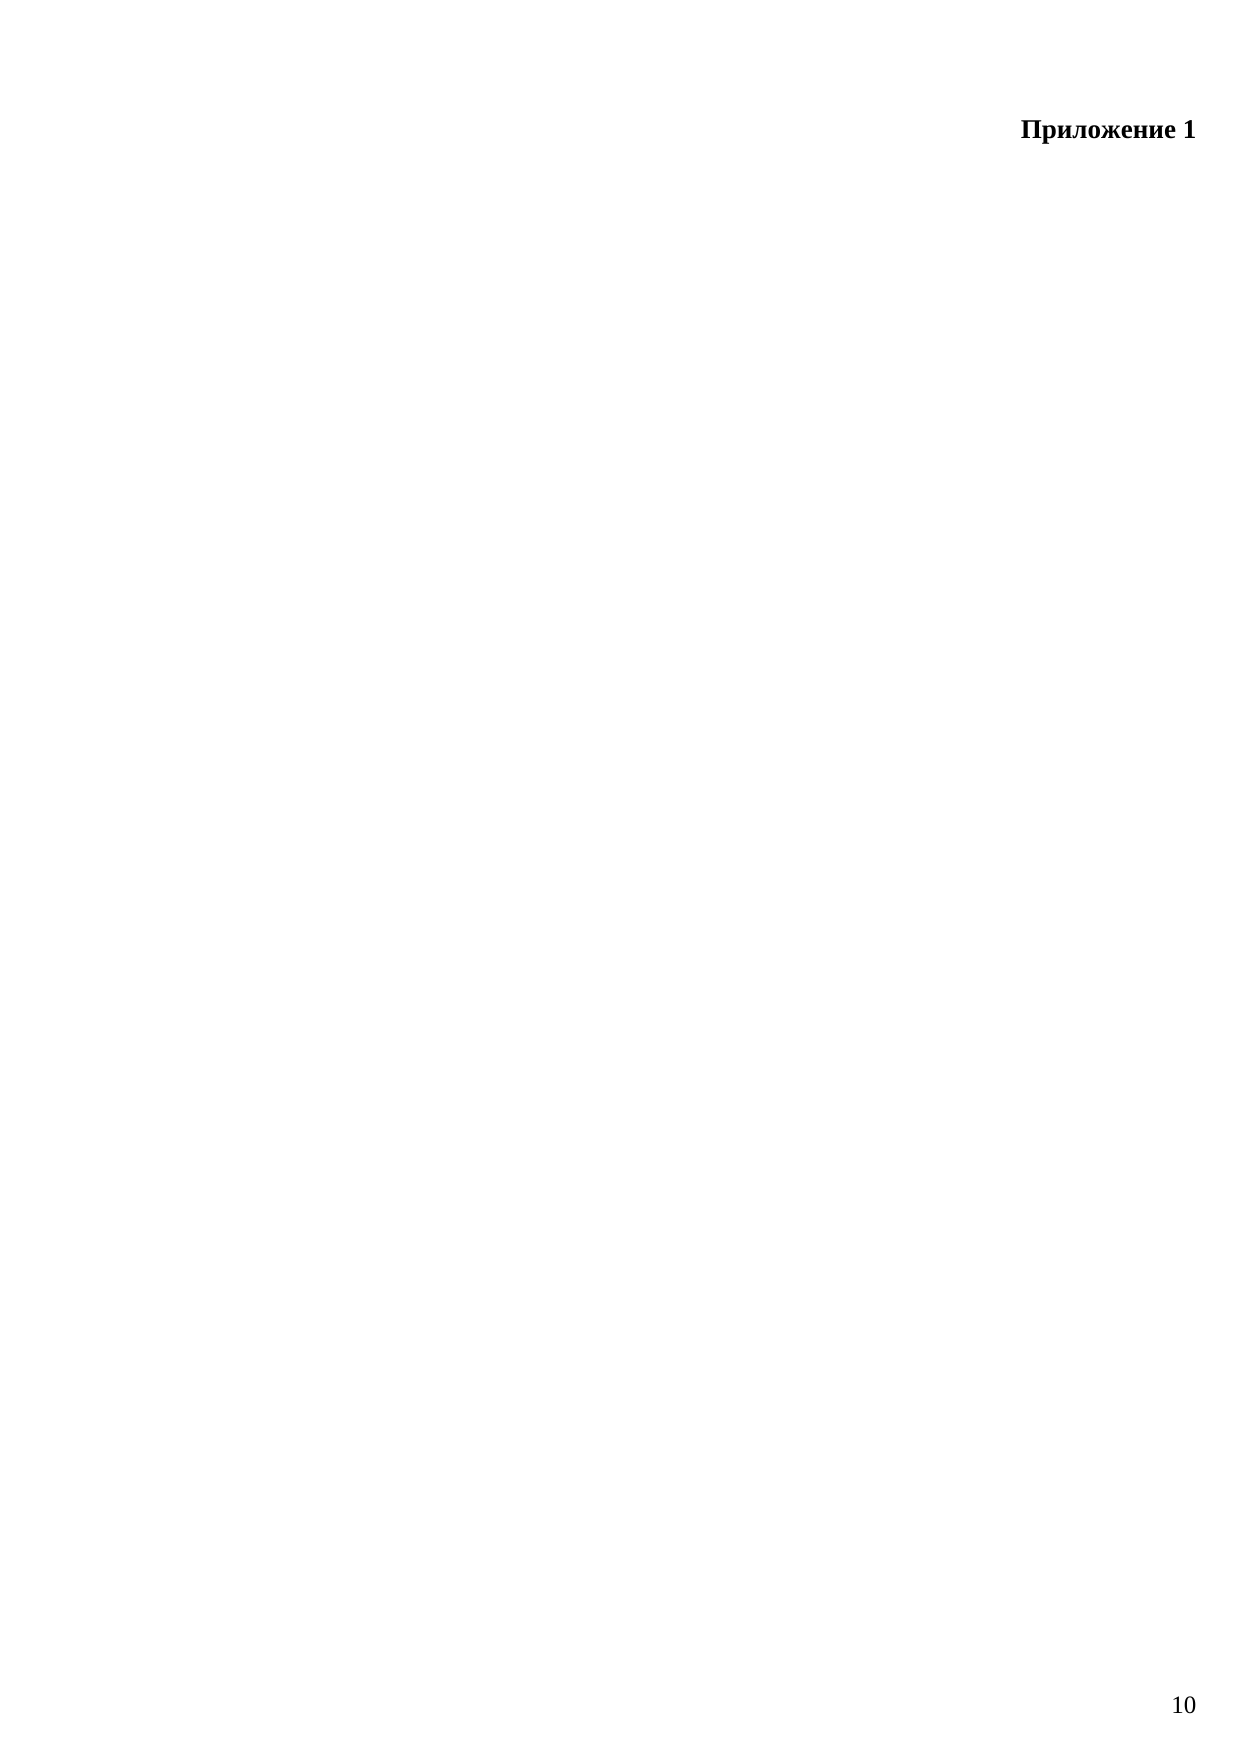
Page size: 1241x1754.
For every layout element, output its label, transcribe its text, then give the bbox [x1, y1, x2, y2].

subtitle Приложение 1 [74, 114, 1196, 145]
